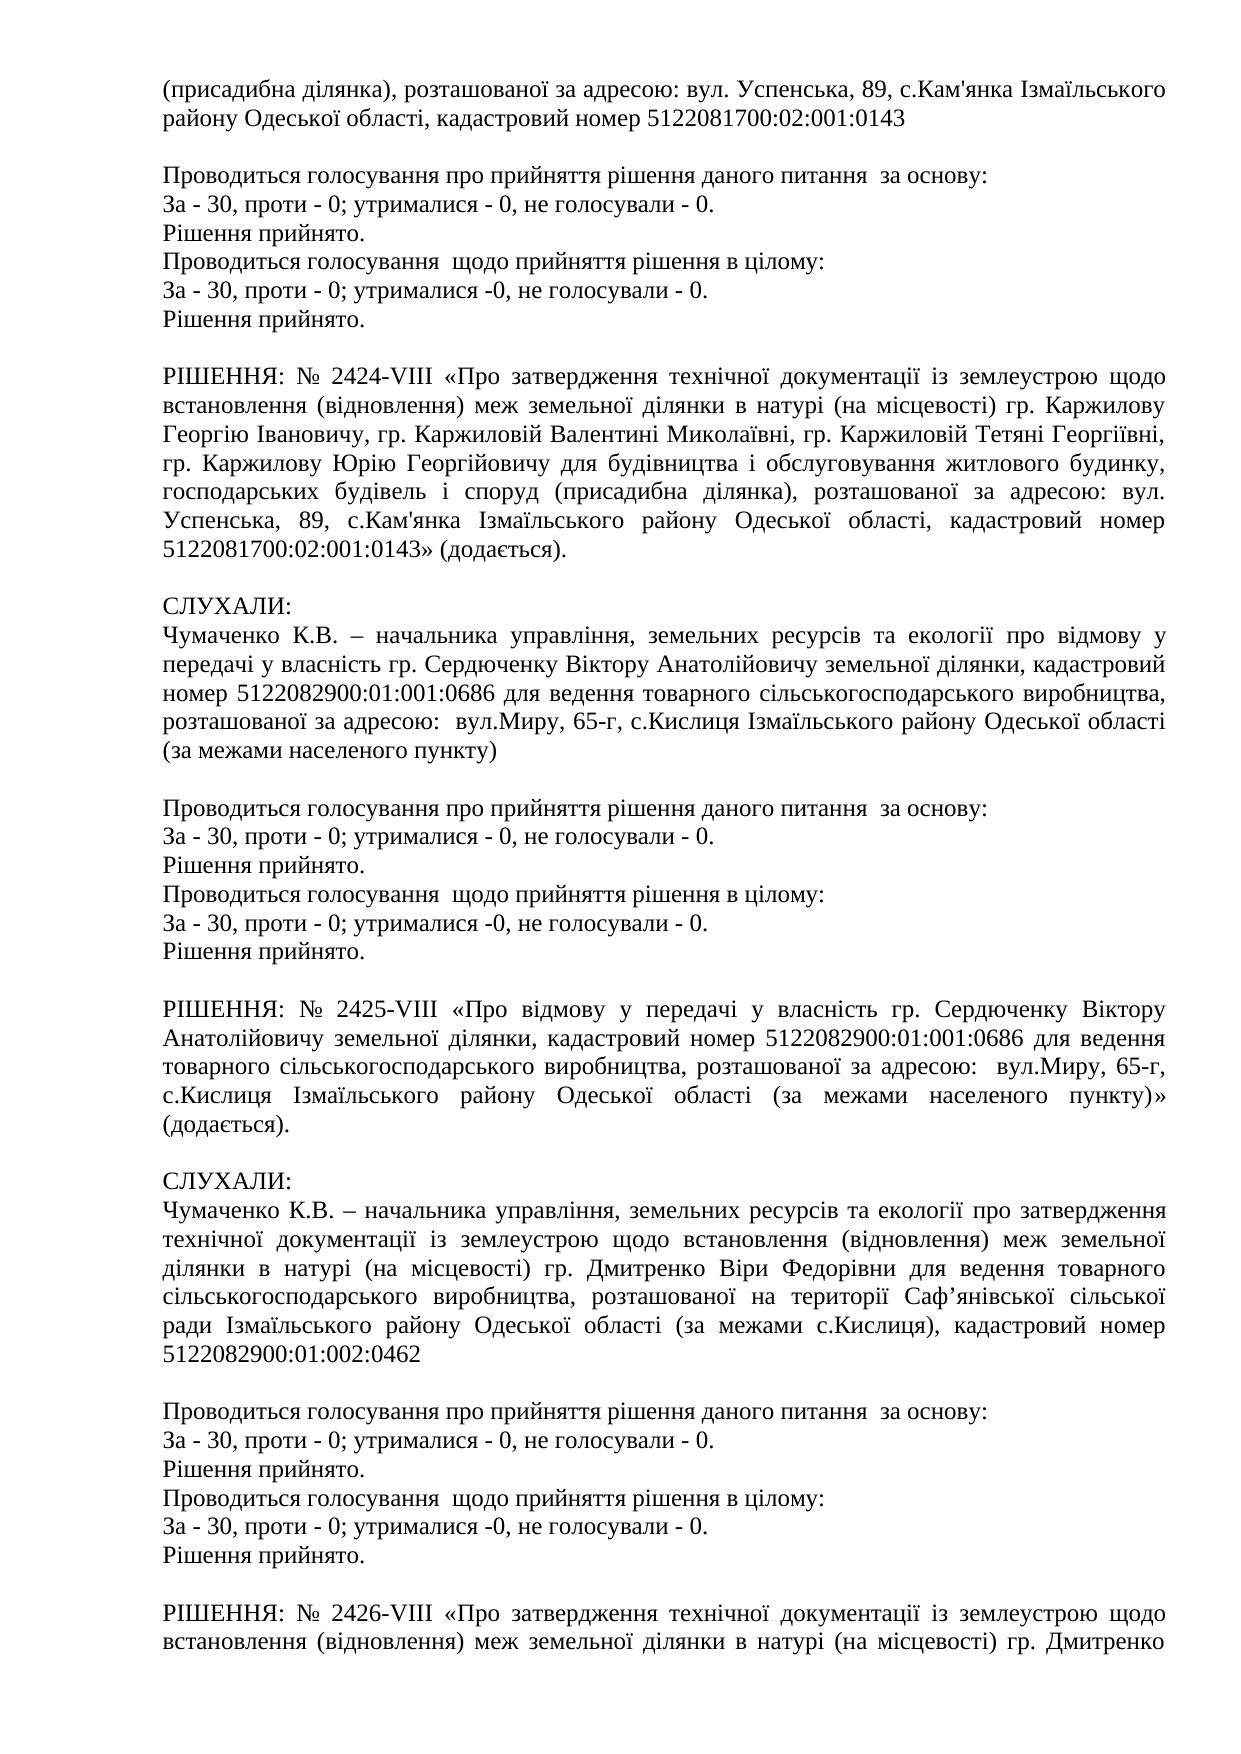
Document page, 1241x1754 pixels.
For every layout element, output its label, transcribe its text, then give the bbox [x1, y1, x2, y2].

text СЛУХАЛИ: [162, 591, 1167, 620]
text РІШЕННЯ: № 2425-VIII «Про відмову у передачі у власність гр. Сердюченку Віктору Анатолійовичу земельної ділянки, кадастровий номер 5122082900:01:001:0686 для ведення товарного сільськогосподарського виробництва, розташованої за адресою: вул.Миру, 65-г, с.Кислиця Ізмаїльського району Одеської області (за межами населеного пункту)» (додається). [162, 994, 1167, 1138]
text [162, 1598, 1167, 1655]
text РІШЕННЯ: № 2424-VIII «Про затвердження технічної документації із землеустрою щодо встановлення (відновлення) меж земельної ділянки в натурі (на місцевості) гр. Каржилову Георгію Івановичу, гр. Каржиловій Валентині Миколаївні, гр. Каржиловій Тетяні Георгіївні, гр. Каржилову Юрію Георгійовичу для будівництва і обслуговування житлового будинку, господарських будівель і споруд (присадибна ділянка), розташованої за адресою: вул. Успенська, 89, с.Кам'янка Ізмаїльського району Одеської області, кадастровий номер 5122081700:02:001:0143» (додається). [162, 361, 1167, 563]
text Проводиться голосування про прийняття рішення даного питання за основу: [162, 1396, 1167, 1425]
text Рішення прийнято. [162, 304, 1167, 333]
text Чумаченко К.В. – начальника управління, земельних ресурсів та екології про відмову у передачі у власність гр. Сердюченку Віктору Анатолійовичу земельної ділянки, кадастровий номер 5122082900:01:001:0686 для ведення товарного сільськогосподарського виробництва, розташованої за адресою: вул.Миру, 65-г, с.Кислиця Ізмаїльського району Одеської області (за межами населеного пункту) [162, 620, 1167, 764]
text Проводиться голосування щодо прийняття рішення в цілому: [162, 246, 1167, 275]
text СЛУХАЛИ: [162, 1166, 1167, 1195]
text За - 30, проти - 0; утрималися - 0, не голосували - 0. [162, 1425, 1167, 1454]
text Рішення прийнято. [162, 1540, 1167, 1569]
text Рішення прийнято. [162, 850, 1167, 879]
text Чумаченко К.В. – начальника управління, земельних ресурсів та екології про затвердження технічної документації із землеустрою щодо встановлення (відновлення) меж земельної ділянки в натурі (на місцевості) гр. Дмитренко Віри Федорівни для ведення товарного сільськогосподарського виробництва, розташованої на території Саф’янівської сільської ради Ізмаїльського району Одеської області (за межами с.Кислиця), кадастровий номер 5122082900:01:002:0462 [162, 1195, 1167, 1368]
text Проводиться голосування щодо прийняття рішення в цілому: [162, 1483, 1167, 1511]
text За - 30, проти - 0; утрималися -0, не голосували - 0. [162, 275, 1167, 304]
text За - 30, проти - 0; утрималися -0, не голосували - 0. [162, 1511, 1167, 1540]
text Проводиться голосування про прийняття рішення даного питання за основу: [162, 160, 1167, 189]
text Рішення прийнято. [162, 218, 1167, 246]
text За - 30, проти - 0; утрималися - 0, не голосували - 0. [162, 189, 1167, 218]
text За - 30, проти - 0; утрималися -0, не голосували - 0. [162, 908, 1167, 936]
text Проводиться голосування щодо прийняття рішення в цілому: [162, 879, 1167, 908]
text Рішення прийнято. [162, 1454, 1167, 1483]
text Рішення прийнято. [162, 936, 1167, 965]
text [162, 74, 1167, 131]
text Проводиться голосування про прийняття рішення даного питання за основу: [162, 793, 1167, 821]
text За - 30, проти - 0; утрималися - 0, не голосували - 0. [162, 821, 1167, 850]
